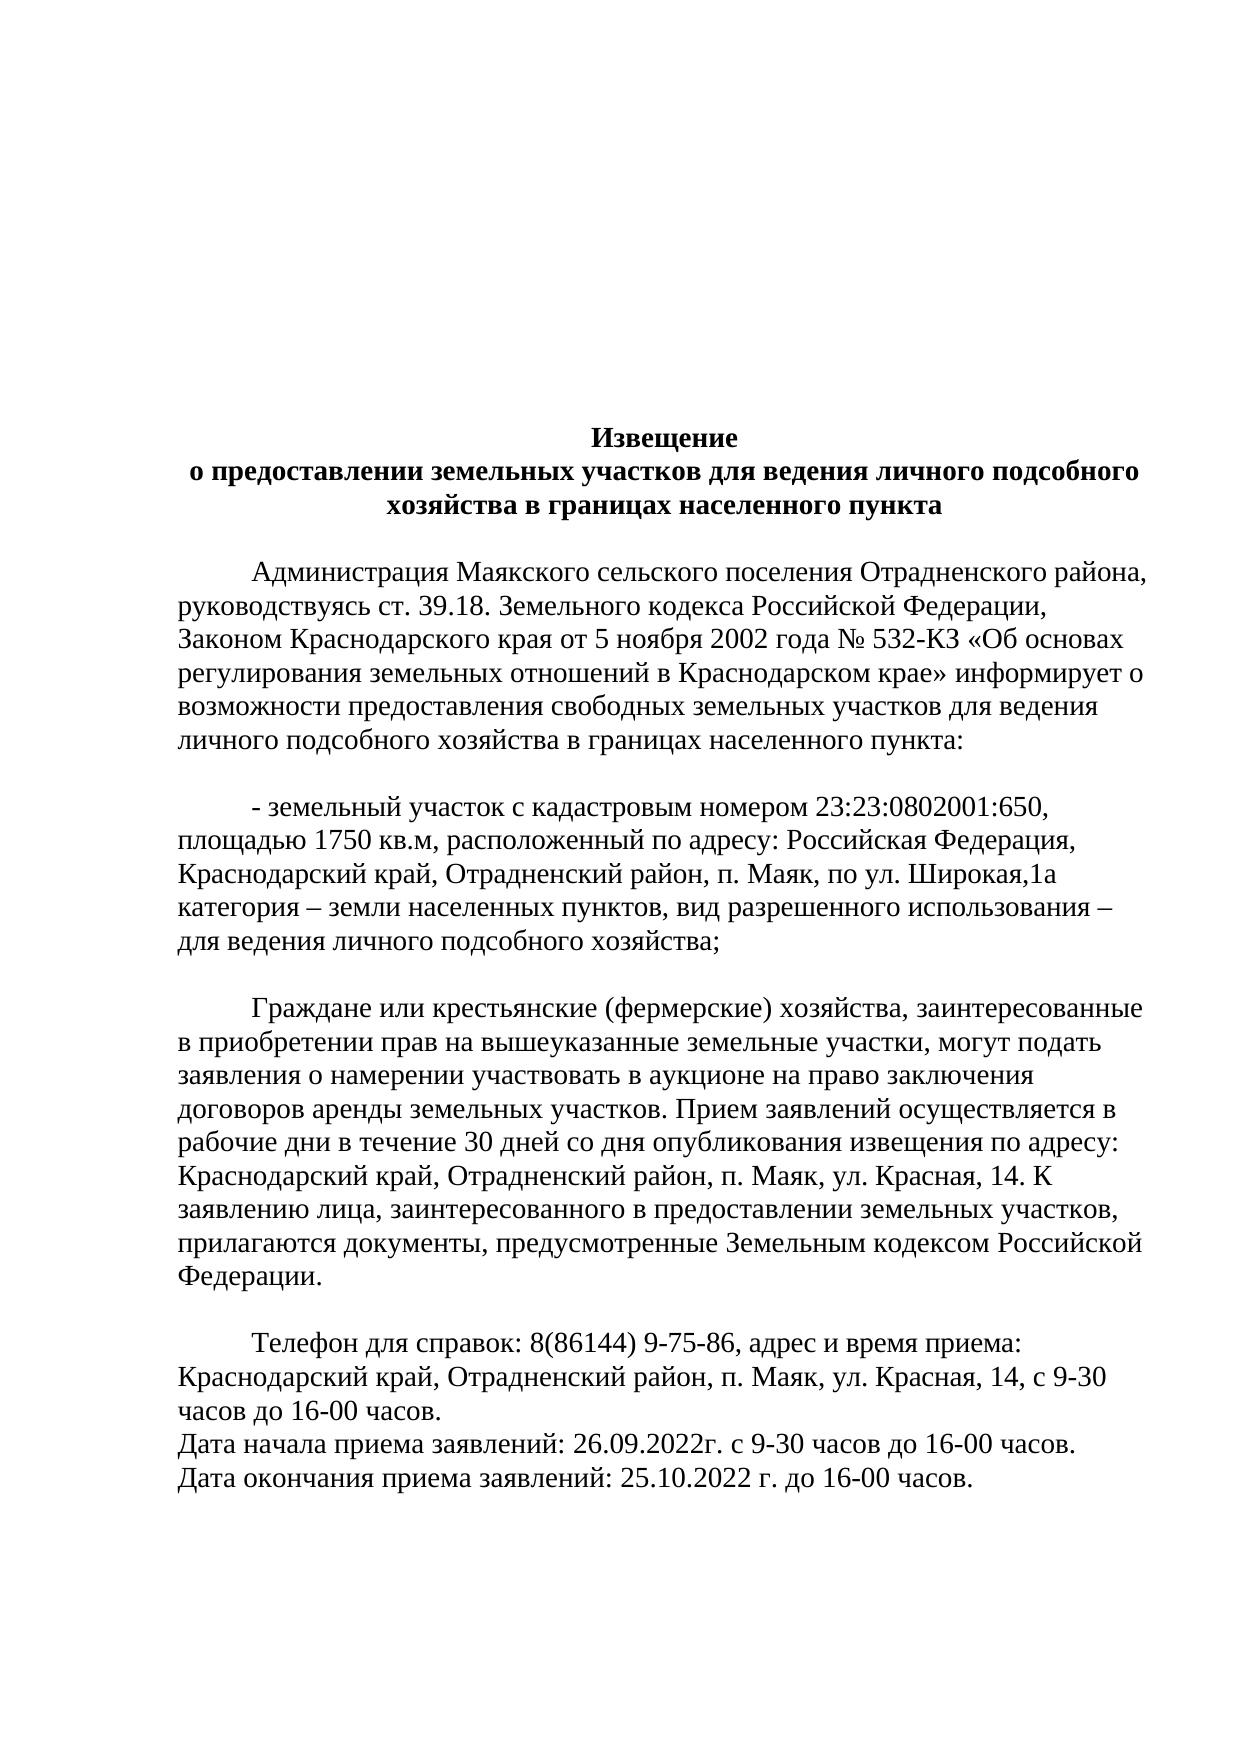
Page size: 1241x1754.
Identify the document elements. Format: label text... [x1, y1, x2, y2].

text хозяйства в границах населенного пункта [177, 487, 1152, 521]
text Извещение [177, 420, 1152, 453]
text Граждане или крестьянские (фермерские) хозяйства, заинтересованные в приобретении прав на вышеуказанные земельные участки, могут подать заявления о намерении участвовать в аукционе на право заключения договоров аренды земельных участков. Прием заявлений осуществляется в рабочие дни в течение 30 дней со дня опубликования извещения по адресу: Краснодарский край, Отрадненский район, п. Маяк, ул. Красная, 14. К заявлению лица, заинтересованного в предоставлении земельных участков, прилагаются документы, предусмотренные Земельным кодексом Российской Федерации. [177, 990, 1152, 1292]
text - земельный участок с кадастровым номером 23:23:0802001:650, площадью 1750 кв.м, расположенный по адресу: Российская Федерация, Краснодарский край, Отрадненский район, п. Маяк, по ул. Широкая,1а категория – земли населенных пунктов, вид разрешенного использования – для ведения личного подсобного хозяйства; [177, 789, 1152, 957]
text Дата окончания приема заявлений: 25.10.2022 г. до 16-00 часов. [177, 1460, 1152, 1493]
text Администрация Маякского сельского поселения Отрадненского района, руководствуясь ст. 39.18. Земельного кодекса Российской Федерации, Законом Краснодарского края от 5 ноября 2002 года № 532-КЗ «Об основах регулирования земельных отношений в Краснодарском крае» информирует о возможности предоставления свободных земельных участков для ведения личного подсобного хозяйства в границах населенного пункта: [177, 554, 1152, 755]
text Телефон для справок: 8(86144) 9-75-86, адрес и время приема: Краснодарский край, Отрадненский район, п. Маяк, ул. Красная, 14, с 9-30 часов до 16-00 часов. [177, 1326, 1152, 1426]
text о предоставлении земельных участков для ведения личного подсобного [177, 453, 1152, 487]
text Дата начала приема заявлений: 26.09.2022г. с 9-30 часов до 16-00 часов. [177, 1426, 1152, 1460]
